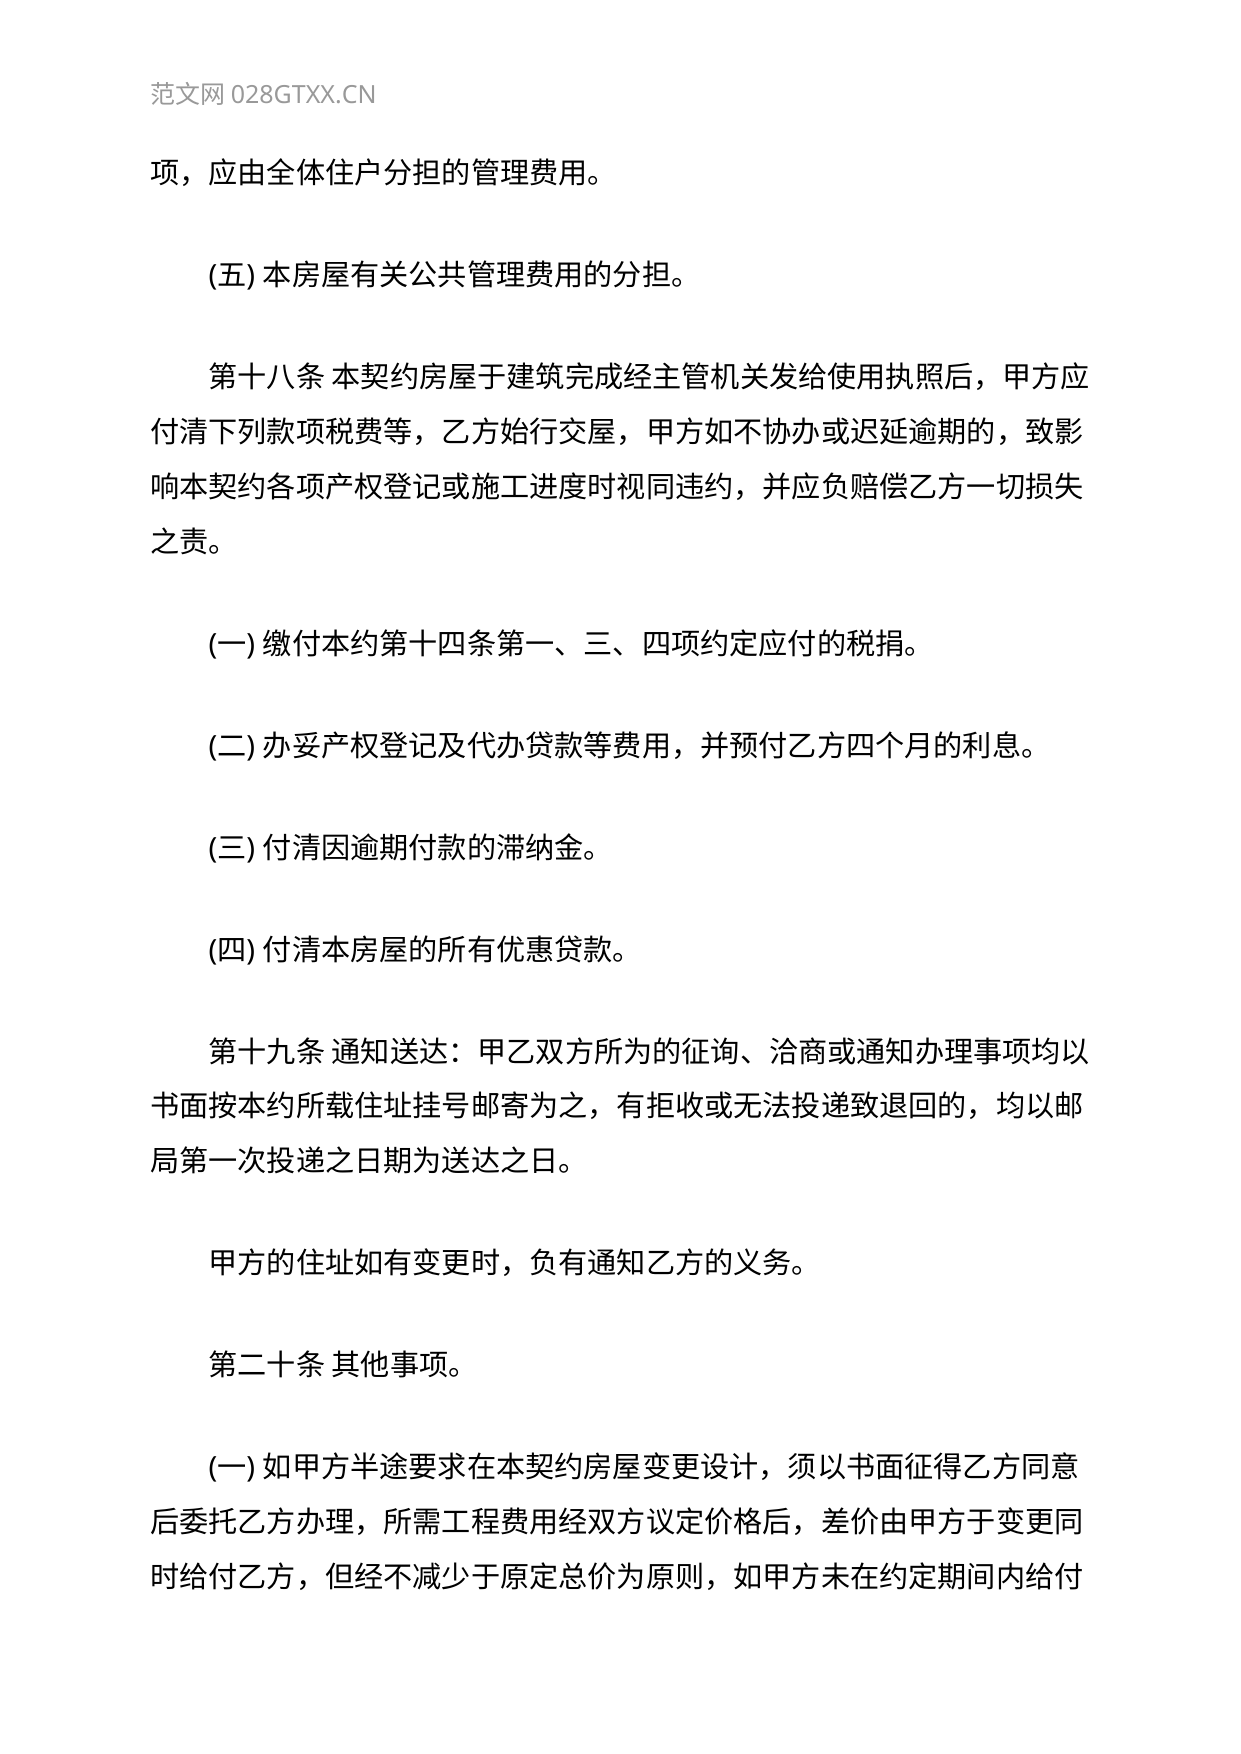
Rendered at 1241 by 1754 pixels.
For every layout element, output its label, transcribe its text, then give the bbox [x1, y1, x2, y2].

text 甲方的住址如有变更时，负有通知乙方的义务。 [150, 1240, 1090, 1282]
text 第十九条 通知送达：甲乙双方所为的征询、洽商或通知办理事项均以书面按本约所载住址挂号邮寄为之，有拒收或无法投递致退回的，均以邮局第一次投递之日期为送达之日。 [150, 1028, 1090, 1180]
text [150, 1443, 1090, 1595]
text 第十八条 本契约房屋于建筑完成经主管机关发给使用执照后，甲方应付清下列款项税费等，乙方始行交屋，甲方如不协办或迟延逾期的，致影响本契约各项产权登记或施工进度时视同违约，并应负赔偿乙方一切损失之责。 [150, 354, 1090, 561]
text 第二十条 其他事项。 [150, 1341, 1090, 1384]
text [150, 150, 1090, 192]
text (四) 付清本房屋的所有优惠贷款。 [150, 926, 1090, 968]
text (一) 缴付本约第十四条第一、三、四项约定应付的税捐。 [150, 620, 1090, 663]
text (五) 本房屋有关公共管理费用的分担。 [150, 252, 1090, 294]
text (三) 付清因逾期付款的滞纳金。 [150, 824, 1090, 867]
text (二) 办妥产权登记及代办贷款等费用，并预付乙方四个月的利息。 [150, 722, 1090, 764]
